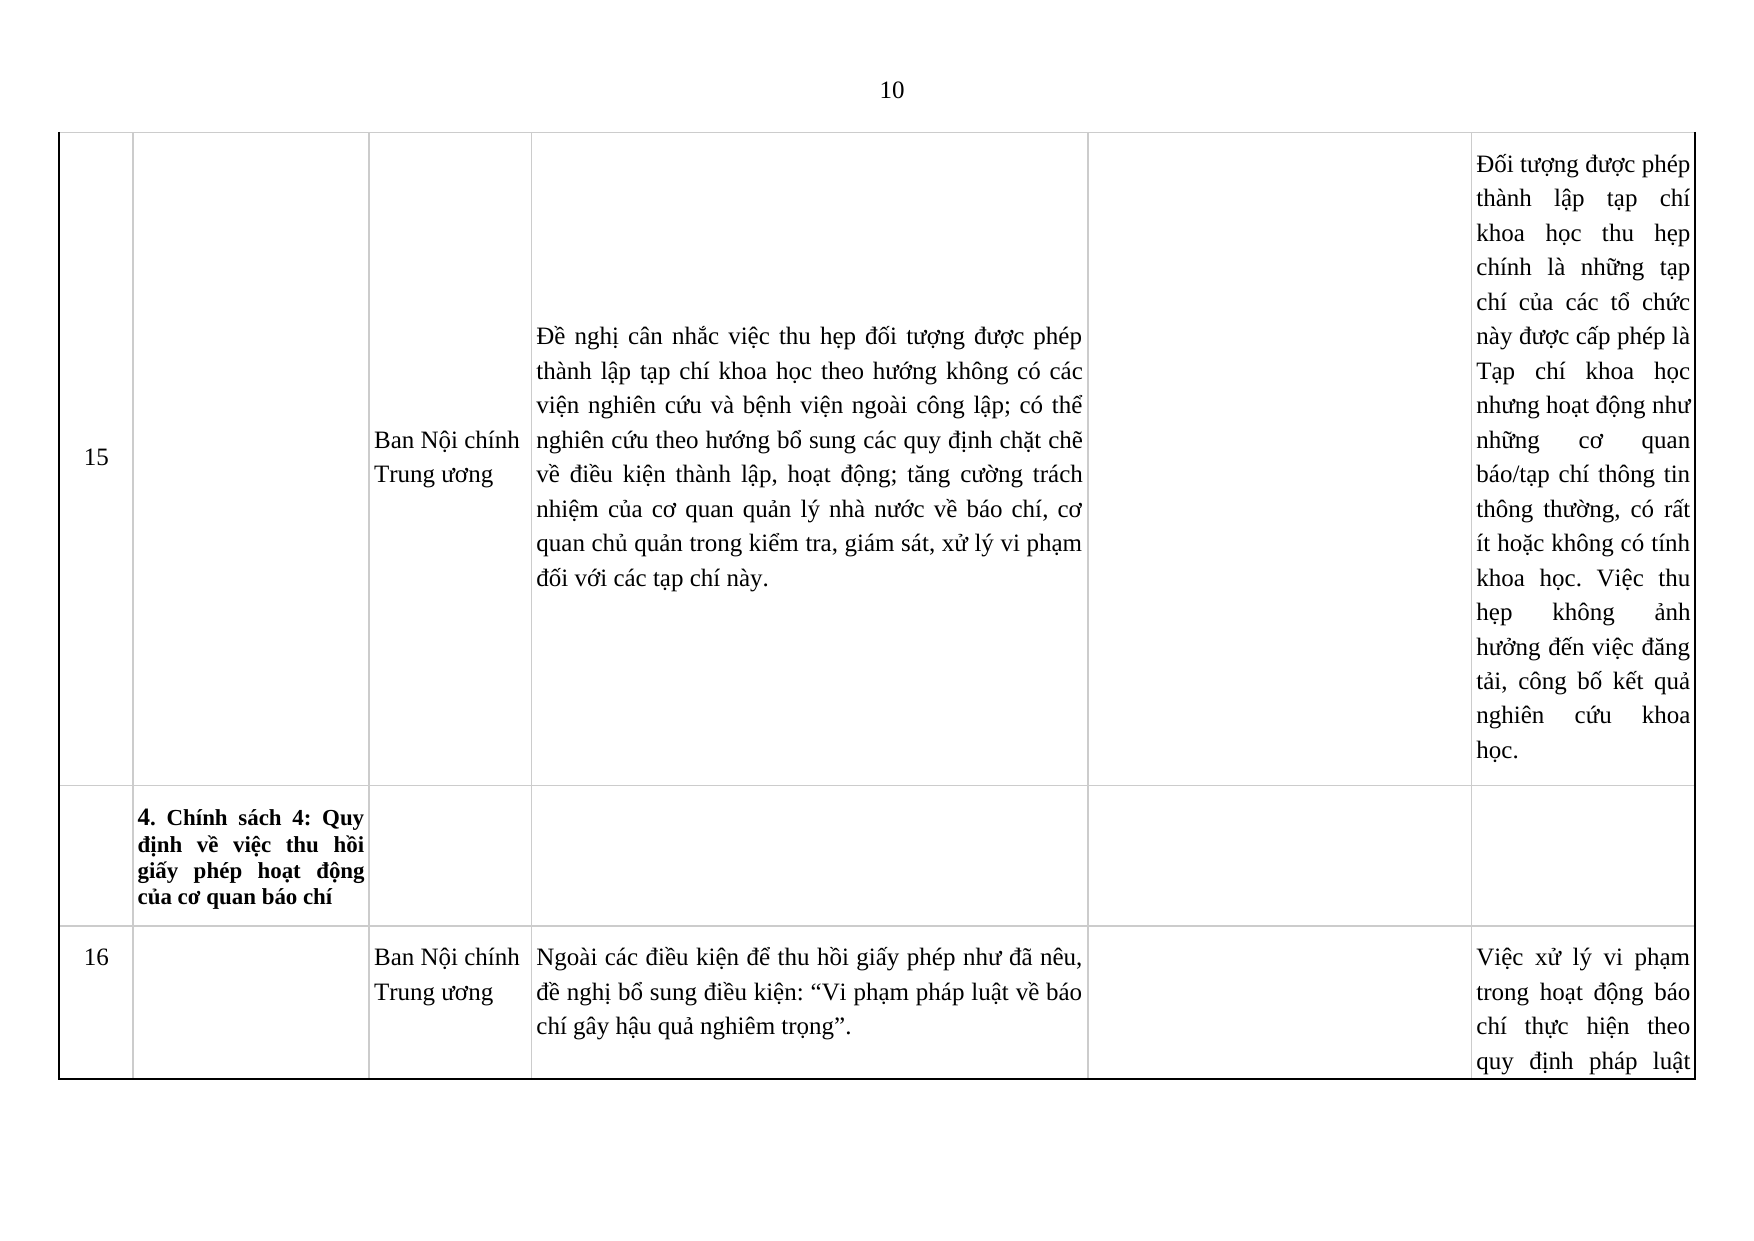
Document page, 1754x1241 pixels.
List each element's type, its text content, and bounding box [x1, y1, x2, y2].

table_cell [134, 927, 368, 1078]
table_cell [134, 133, 368, 785]
table_cell 4. Chính sách 4: Quy định về việc thu hồi giấy phép hoạt động của cơ quan báo chí [134, 786, 368, 925]
table_cell [1089, 133, 1471, 785]
table_cell [532, 786, 1087, 925]
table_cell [370, 927, 531, 1078]
table_cell [1089, 927, 1471, 1078]
table_cell [1089, 786, 1471, 925]
table_cell [1472, 786, 1694, 925]
table_cell [370, 786, 531, 925]
table_cell [60, 786, 132, 925]
table_cell 16 [60, 927, 132, 1078]
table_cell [532, 927, 1087, 1078]
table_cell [1472, 927, 1694, 1078]
table_cell Đối tượng được phép thành lập tạp chí khoa học thu hẹp chính là những tạp chí của các tổ chức này được cấp phép là Tạp chí khoa học nhưng hoạt động như những cơ quan báo/tạp chí thông tin thông thường, có rất ít hoặc không có tính khoa học. Việc thu hẹp không ảnh hưởng đến việc đăng tải, công bố kết quả nghiên cứu khoa học. [1472, 133, 1694, 785]
table_cell 15 [60, 133, 132, 785]
table_cell Ban Nội chính Trung ương [370, 133, 531, 785]
table_cell Đề nghị cân nhắc việc thu hẹp đối tượng được phép thành lập tạp chí khoa học theo hướng không có các viện nghiên cứu và bệnh viện ngoài công lập; có thể nghiên cứu theo hướng bổ sung các quy định chặt chẽ về điều kiện thành lập, hoạt động; tăng cường trách nhiệm của cơ quan quản lý nhà nước về báo chí, cơ quan chủ quản trong kiểm tra, giám sát, xử lý vi phạm đối với các tạp chí này. [532, 133, 1087, 785]
